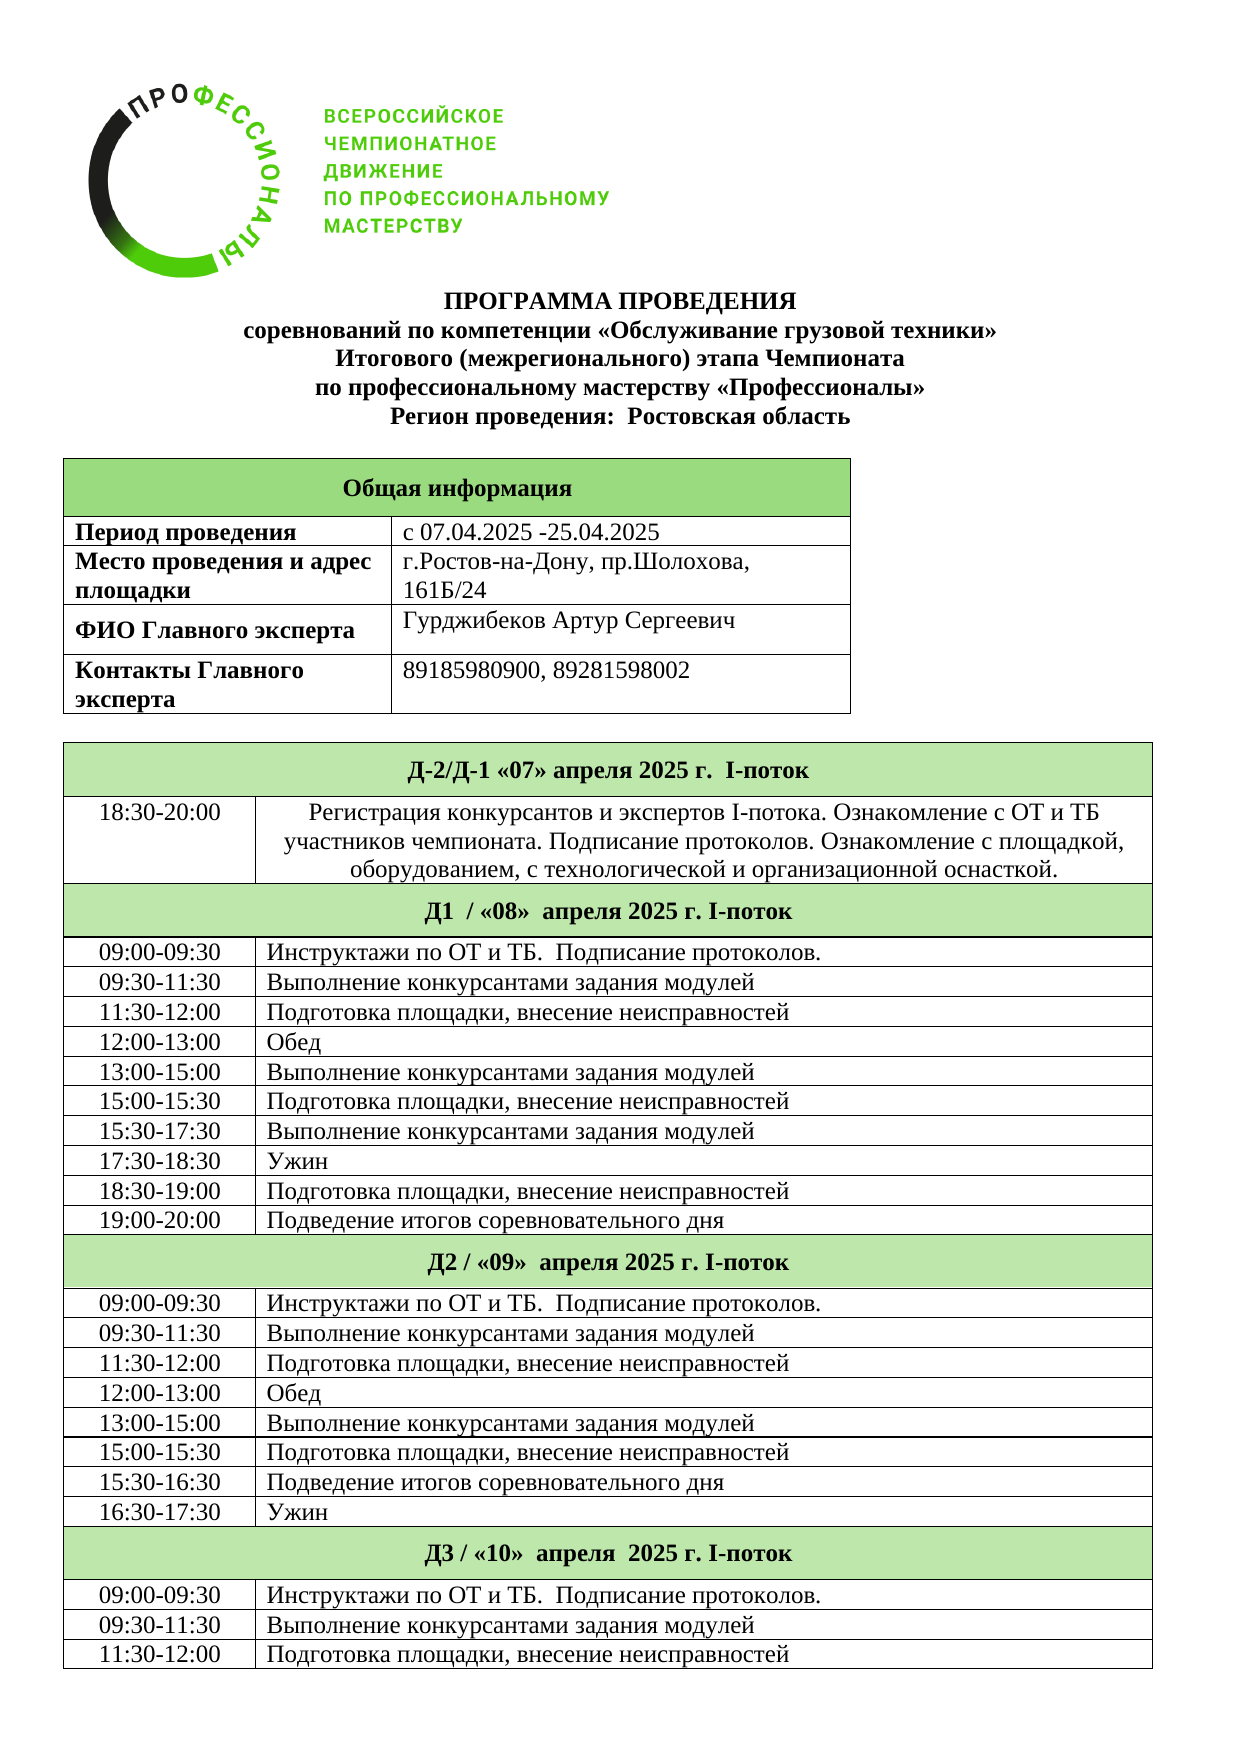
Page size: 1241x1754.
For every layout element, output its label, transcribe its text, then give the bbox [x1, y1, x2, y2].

table_cell Выполнение конкурсантами задания модулей [256, 1116, 1152, 1145]
table_cell ФИО Главного эксперта [64, 605, 391, 654]
table_cell 18:30-20:00 [64, 797, 255, 883]
table_cell 09:30-11:30 [64, 1318, 255, 1347]
table_cell 12:00-13:00 [64, 1027, 255, 1056]
table_cell 19:00-20:00 [64, 1206, 255, 1234]
table_cell Подготовка площадки, внесение неисправностей [256, 1348, 1152, 1377]
table_cell 15:30-16:30 [64, 1467, 255, 1496]
table_cell 11:30-12:00 [64, 997, 255, 1026]
table_cell 09:00-09:30 [64, 1580, 255, 1609]
table_cell Д3 / «10» апреля 2025 г. I-поток [64, 1527, 1152, 1579]
table_cell Подведение итогов соревновательного дня [256, 1467, 1152, 1496]
table_cell Д1 / «08» апреля 2025 г. I-поток [64, 884, 1152, 936]
table_header Д-2/Д-1 «07» апреля 2025 г. I-поток [64, 743, 1152, 796]
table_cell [256, 1610, 1152, 1638]
table_cell 09:30-11:30 [64, 1610, 255, 1638]
table_cell 18:30-19:00 [64, 1176, 255, 1204]
table_cell Подготовка площадки, внесение неисправностей [256, 1438, 1152, 1466]
text соревнований по компетенции «Обслуживание грузовой техники» [75, 315, 1165, 343]
text Итогового (межрегионального) этапа Чемпионата [75, 343, 1165, 372]
table_cell 89185980900, 89281598002 [392, 655, 850, 712]
table_cell Выполнение конкурсантами задания модулей [256, 967, 1152, 996]
table_cell Инструктажи по ОТ и ТБ. Подписание протоколов. [256, 1580, 1152, 1609]
table_cell Место проведения и адрес площадки [64, 546, 391, 604]
table_cell Контакты Главного эксперта [64, 655, 391, 712]
table_cell 12:00-13:00 [64, 1378, 255, 1407]
picture [75, 75, 618, 286]
table_cell Ужин [256, 1146, 1152, 1175]
table_cell Гурджибеков Артур Сергеевич [392, 605, 850, 654]
table_cell Инструктажи по ОТ и ТБ. Подписание протоколов. [256, 938, 1152, 966]
table_cell 15:30-17:30 [64, 1116, 255, 1145]
table_cell 16:30-17:30 [64, 1497, 255, 1526]
table_cell Обед [256, 1378, 1152, 1407]
table_cell Подготовка площадки, внесение неисправностей [256, 997, 1152, 1026]
table_cell Д2 / «09» апреля 2025 г. I-поток [64, 1235, 1152, 1287]
table_cell Инструктажи по ОТ и ТБ. Подписание протоколов. [256, 1289, 1152, 1317]
table_cell Подготовка площадки, внесение неисправностей [256, 1086, 1152, 1115]
table_cell 11:30-12:00 [64, 1640, 255, 1668]
table_cell Подведение итогов соревновательного дня [256, 1206, 1152, 1234]
table_cell Обед [256, 1027, 1152, 1056]
table_cell 17:30-18:30 [64, 1146, 255, 1175]
text Регион проведения: Ростовская область [75, 401, 1165, 458]
table_cell с 07.04.2025 -25.04.2025 [392, 517, 850, 545]
table_cell Выполнение конкурсантами задания модулей [256, 1318, 1152, 1347]
table_header Общая информация [64, 459, 850, 516]
table_cell Выполнение конкурсантами задания модулей [256, 1408, 1152, 1436]
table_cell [256, 1640, 1152, 1668]
table_cell Выполнение конкурсантами задания модулей [256, 1057, 1152, 1085]
table_cell Ужин [256, 1497, 1152, 1526]
table_cell г.Ростов-на-Дону, пр.Шолохова, 161Б/24 [392, 546, 850, 604]
text по профессиональному мастерству «Профессионалы» [75, 372, 1165, 401]
text ПРОГРАММА ПРОВЕДЕНИЯ [75, 286, 1165, 315]
table_cell 13:00-15:00 [64, 1057, 255, 1085]
table_cell Период проведения [64, 517, 391, 545]
table_cell 13:00-15:00 [64, 1408, 255, 1436]
table_cell 09:00-09:30 [64, 938, 255, 966]
table_cell 11:30-12:00 [64, 1348, 255, 1377]
table_cell Подготовка площадки, внесение неисправностей [256, 1176, 1152, 1204]
table_cell 15:00-15:30 [64, 1086, 255, 1115]
table_cell 09:30-11:30 [64, 967, 255, 996]
table_cell Регистрация конкурсантов и экспертов I-потока. Ознакомление с ОТ и ТБ участников чемпионата. Подписание протоколов. Ознакомление с площадкой, оборудованием, с технологической и организационной оснасткой. [256, 797, 1152, 883]
table_cell 15:00-15:30 [64, 1438, 255, 1466]
table_cell 09:00-09:30 [64, 1289, 255, 1317]
